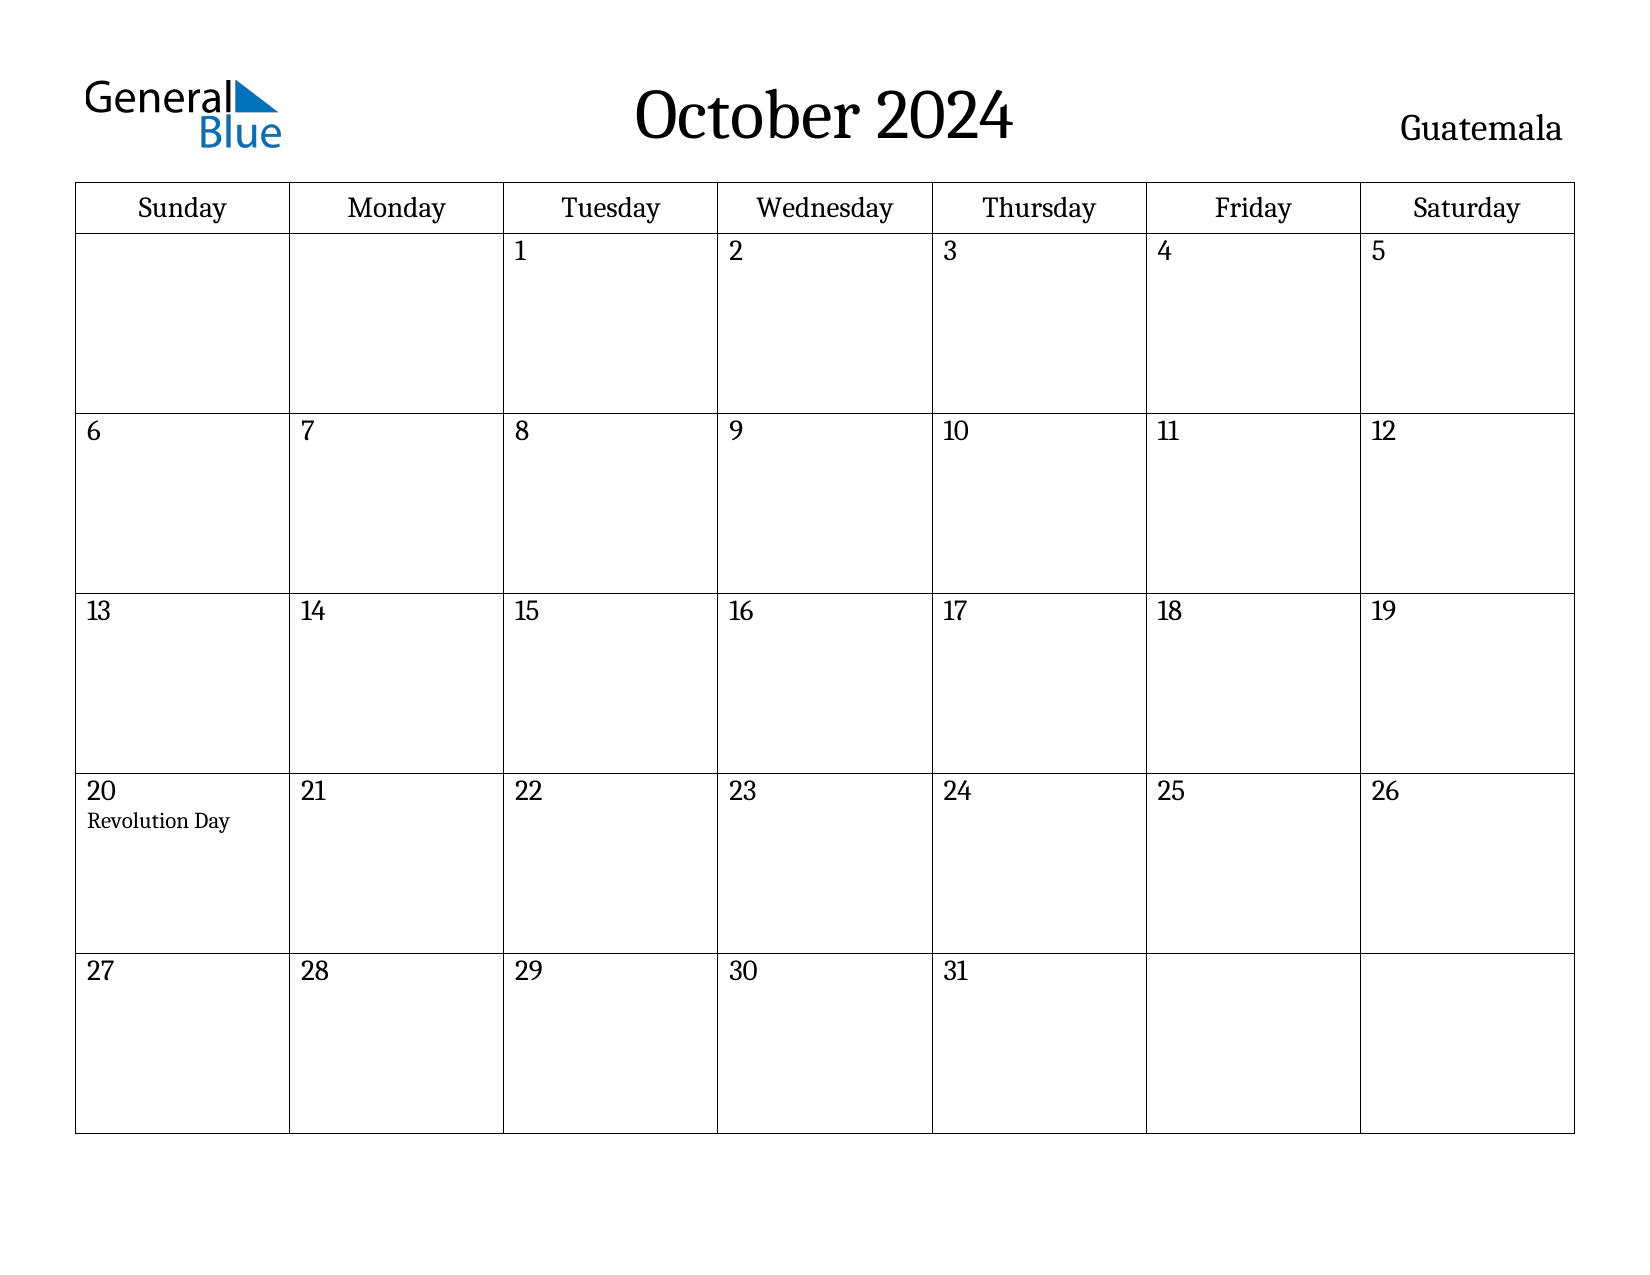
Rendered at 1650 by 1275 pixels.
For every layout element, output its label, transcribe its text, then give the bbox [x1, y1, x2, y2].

table_cell Friday [1147, 183, 1360, 233]
table_cell [718, 808, 932, 953]
table_cell Revolution Day [76, 808, 289, 953]
table_cell [1361, 627, 1574, 773]
table_cell [933, 267, 1146, 413]
table_cell [76, 988, 289, 1133]
table_cell Saturday [1361, 183, 1574, 233]
table_cell 14 [290, 594, 503, 627]
table_cell 12 [1361, 414, 1574, 447]
table_cell 30 [718, 954, 932, 987]
table_cell [1147, 954, 1360, 987]
table_cell 13 [76, 594, 289, 627]
table_cell [504, 808, 717, 953]
table_cell 10 [933, 414, 1146, 447]
table_cell 21 [290, 774, 503, 807]
table_cell [504, 627, 717, 773]
table_cell [504, 267, 717, 413]
table_cell [718, 267, 932, 413]
table_cell [1147, 988, 1360, 1133]
table_header [76, 75, 503, 182]
table_cell 24 [933, 774, 1146, 807]
table_header Guatemala [1146, 75, 1574, 182]
picture [86, 80, 281, 148]
table_cell [1147, 808, 1360, 953]
table_cell 4 [1147, 234, 1360, 267]
table_cell [1361, 988, 1574, 1133]
table_cell [1147, 627, 1360, 773]
table_cell 20 [76, 774, 289, 807]
table_cell [1361, 267, 1574, 413]
table_cell [718, 988, 932, 1133]
table_cell 29 [504, 954, 717, 987]
table_cell 9 [718, 414, 932, 447]
table_cell [504, 988, 717, 1133]
table_cell [290, 267, 503, 413]
table_cell [76, 627, 289, 773]
table_cell [290, 808, 503, 953]
table_cell [76, 267, 289, 413]
table_cell 19 [1361, 594, 1574, 627]
table_cell Monday [290, 183, 503, 233]
table_cell 3 [933, 234, 1146, 267]
table_cell 11 [1147, 414, 1360, 447]
table_cell [933, 448, 1146, 593]
table_cell [1361, 448, 1574, 593]
table_cell 25 [1147, 774, 1360, 807]
table_cell [504, 448, 717, 593]
table_cell [76, 234, 289, 267]
table_cell [933, 988, 1146, 1133]
table_cell [933, 808, 1146, 953]
table_cell 17 [933, 594, 1146, 627]
table_cell [933, 627, 1146, 773]
table_cell Sunday [76, 183, 289, 233]
table_cell [718, 627, 932, 773]
table_cell 23 [718, 774, 932, 807]
table_cell 28 [290, 954, 503, 987]
table_cell 26 [1361, 774, 1574, 807]
table_cell 1 [504, 234, 717, 267]
table_cell [718, 448, 932, 593]
table_cell [290, 627, 503, 773]
table_cell [290, 448, 503, 593]
table_cell 7 [290, 414, 503, 447]
table_cell 5 [1361, 234, 1574, 267]
table_cell [1147, 267, 1360, 413]
table_cell 18 [1147, 594, 1360, 627]
table_cell [290, 988, 503, 1133]
table_cell [1361, 808, 1574, 953]
table_cell Tuesday [504, 183, 717, 233]
table_cell 6 [76, 414, 289, 447]
table_cell 31 [933, 954, 1146, 987]
table_cell 22 [504, 774, 717, 807]
table_cell [1361, 954, 1574, 987]
table_cell 16 [718, 594, 932, 627]
table_cell Thursday [933, 183, 1146, 233]
table_cell Wednesday [718, 183, 932, 233]
table_cell 15 [504, 594, 717, 627]
table_header October 2024 [504, 75, 1146, 182]
table_cell 2 [718, 234, 932, 267]
table_cell 27 [76, 954, 289, 987]
table_cell 8 [504, 414, 717, 447]
table_cell [76, 448, 289, 593]
table_cell [290, 234, 503, 267]
table_cell [1147, 448, 1360, 593]
